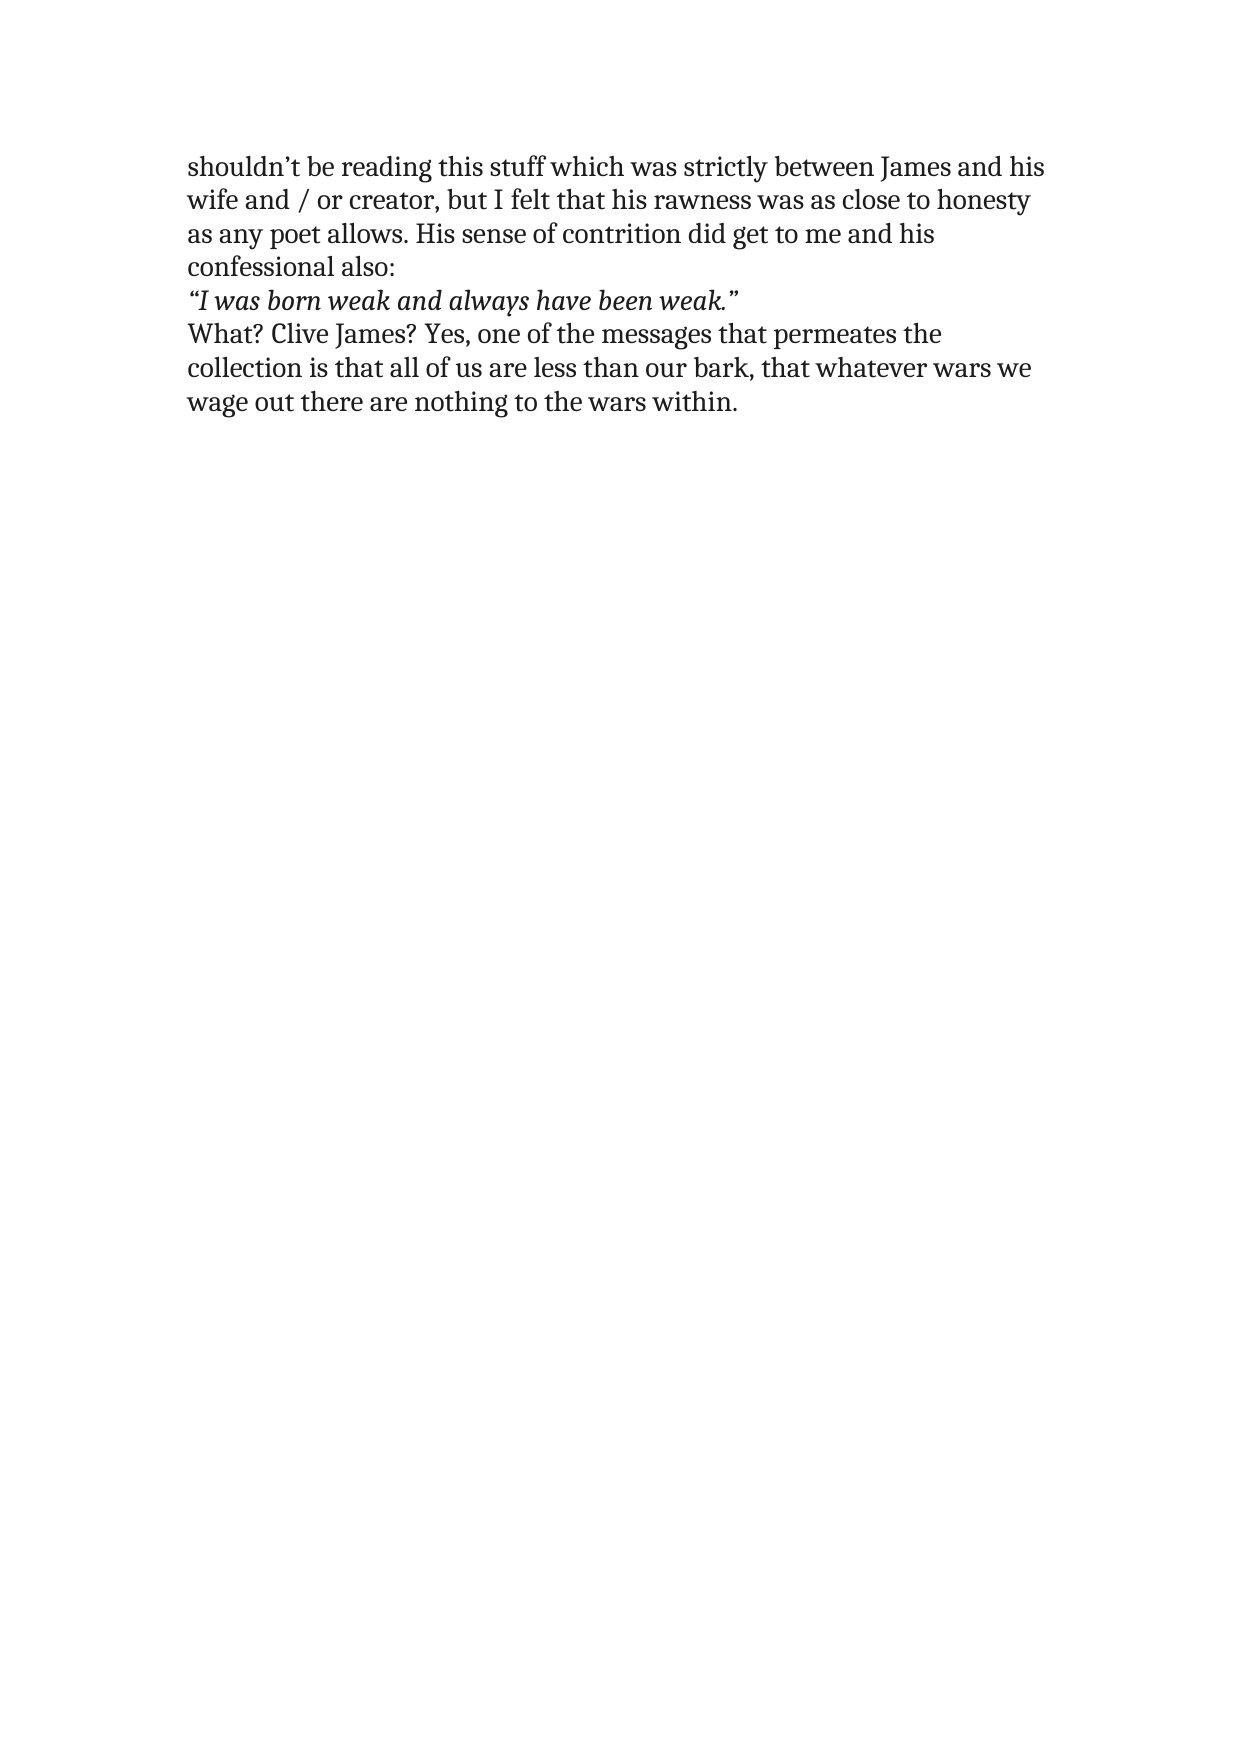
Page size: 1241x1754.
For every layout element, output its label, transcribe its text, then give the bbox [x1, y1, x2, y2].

text “I was born weak and always have been weak.” [187, 284, 1053, 318]
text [187, 150, 1053, 284]
text What? Clive James? Yes, one of the messages that permeates the collection is that all of us are less than our bark, that whatever wars we wage out there are nothing to the wars within. [187, 318, 1053, 418]
